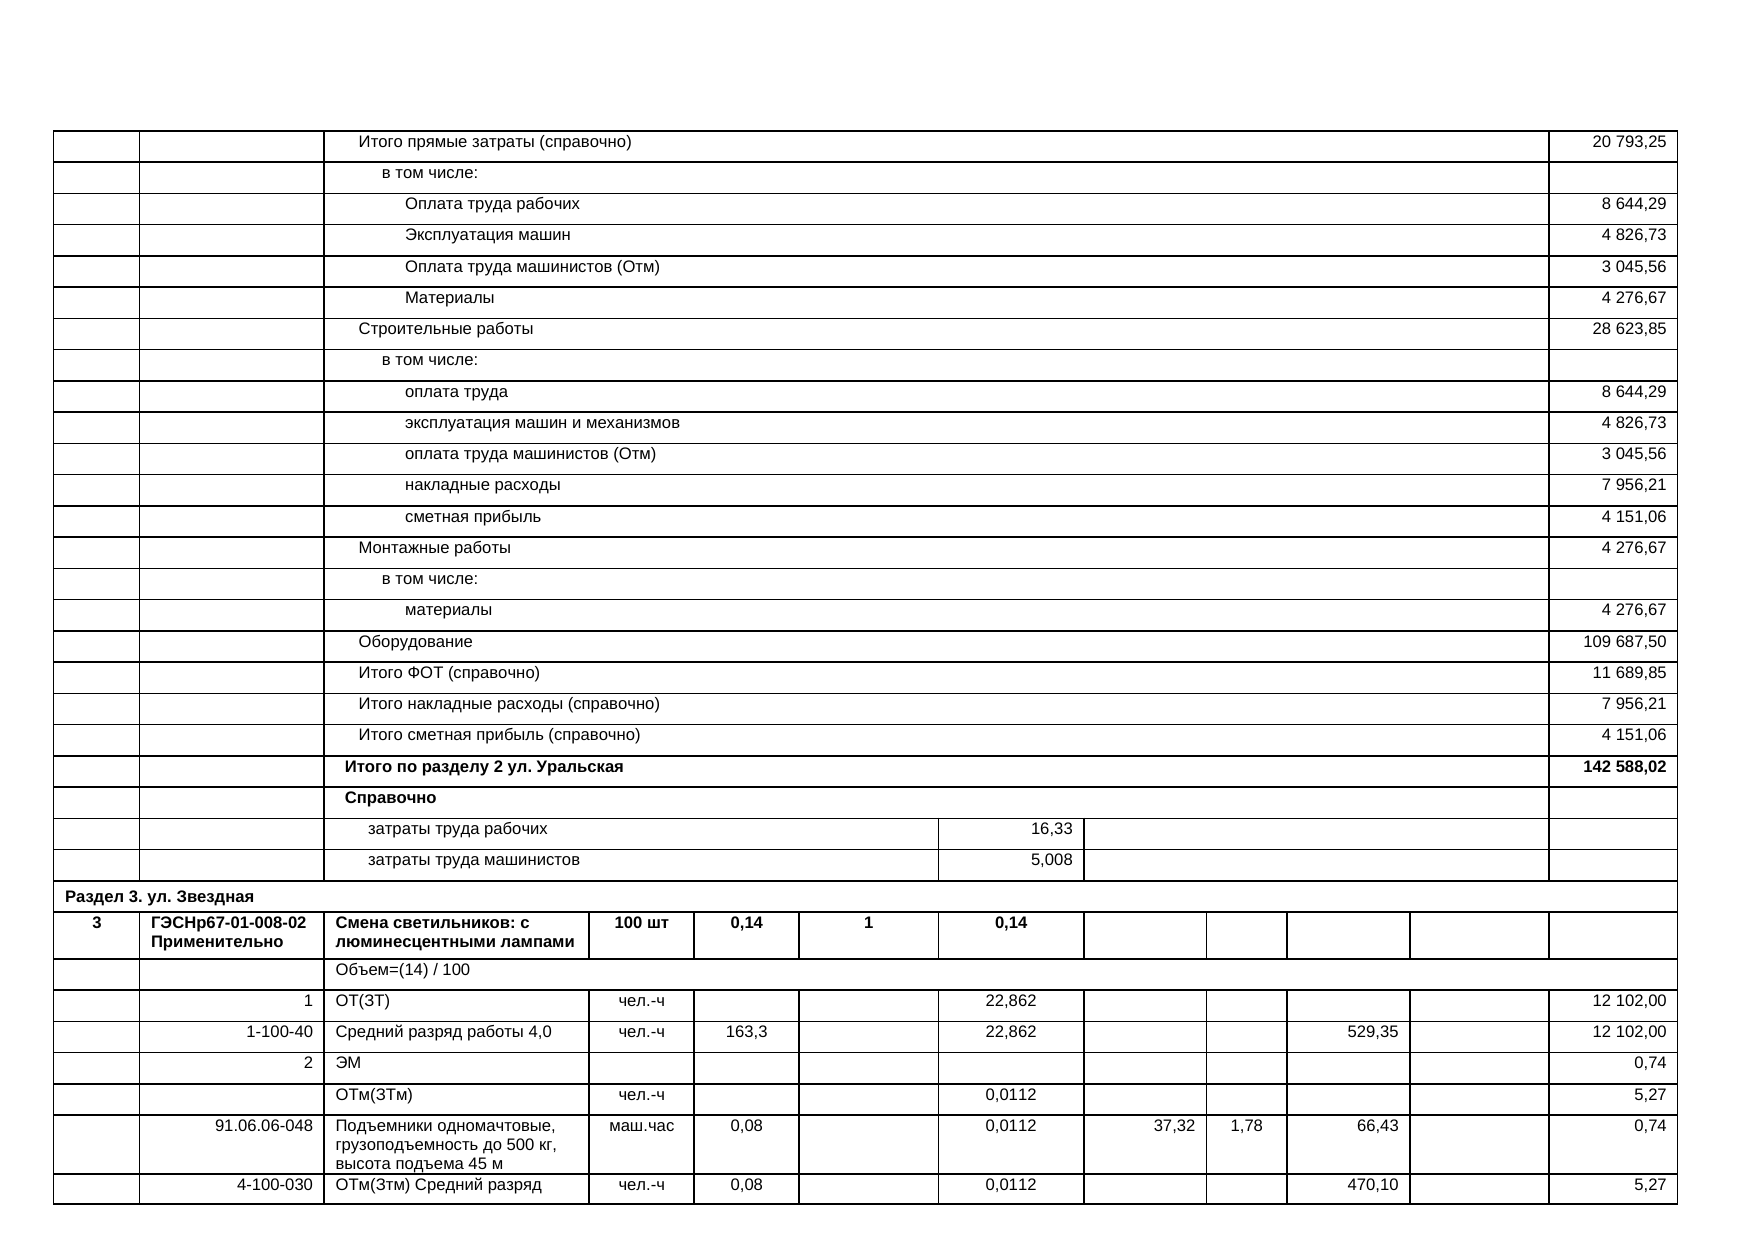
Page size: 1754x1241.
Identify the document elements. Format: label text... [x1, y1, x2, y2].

table_cell [1550, 788, 1677, 817]
table_cell [140, 850, 323, 880]
table_cell [1411, 1175, 1548, 1203]
table_cell [54, 819, 139, 849]
table_cell [1207, 1022, 1286, 1052]
table_cell [140, 1085, 323, 1114]
table_cell [1085, 991, 1206, 1021]
table_cell Оплата труда рабочих [325, 194, 1548, 224]
table_cell 100 шт [590, 913, 693, 958]
table_cell [140, 163, 323, 192]
table_cell Строительные работы [325, 319, 1548, 349]
table_cell [1288, 913, 1409, 958]
table_cell [1207, 991, 1286, 1021]
table_cell [54, 288, 139, 317]
table_cell [54, 757, 139, 786]
table_cell [1207, 1053, 1286, 1083]
table_cell 4-100-030 [140, 1175, 323, 1203]
table_cell [1411, 991, 1548, 1021]
table_cell 3 [54, 913, 139, 958]
table_cell [1550, 913, 1677, 958]
table_cell [54, 257, 139, 286]
table_cell 1,78 [1207, 1116, 1286, 1173]
table_cell Объем=(14) / 100 [325, 960, 1677, 989]
table_cell 5,008 [939, 850, 1083, 880]
table_cell [54, 225, 139, 255]
table_cell [54, 382, 139, 411]
table_cell 4 151,06 [1550, 725, 1677, 755]
table_cell [54, 1085, 139, 1114]
table_cell Итого ФОТ (справочно) [325, 663, 1548, 692]
table_cell [695, 1053, 798, 1083]
table_cell 1 [800, 913, 938, 958]
table_cell в том числе: [325, 350, 1548, 380]
table_cell оплата труда машинистов (Отм) [325, 444, 1548, 474]
table_cell [54, 538, 139, 567]
table_cell [54, 991, 139, 1021]
table_cell чел.-ч [590, 1022, 693, 1052]
table_cell 11 689,85 [1550, 663, 1677, 692]
table_cell 4 276,67 [1550, 600, 1677, 630]
table_cell Смена светильников: с люминесцентными лампами [325, 913, 588, 958]
table_cell [1085, 1085, 1206, 1114]
table_cell 0,0112 [939, 1175, 1083, 1203]
table_cell [1411, 913, 1548, 958]
table_cell [1207, 1085, 1286, 1114]
table_cell [800, 1116, 938, 1173]
table_cell 8 644,29 [1550, 194, 1677, 224]
table_cell оплата труда [325, 382, 1548, 411]
table_cell [140, 663, 323, 692]
table_cell 109 687,50 [1550, 632, 1677, 661]
table_cell [140, 569, 323, 599]
table_cell 2 [140, 1053, 323, 1083]
table_cell [1085, 1053, 1206, 1083]
table_cell [140, 288, 323, 317]
table_cell [140, 194, 323, 224]
table_cell 7 956,21 [1550, 475, 1677, 505]
table_cell [54, 632, 139, 661]
table_cell [140, 350, 323, 380]
table_cell маш.час [590, 1116, 693, 1173]
table_cell [54, 1053, 139, 1083]
table_cell [140, 382, 323, 411]
table_cell Оборудование [325, 632, 1548, 661]
table_cell [140, 475, 323, 505]
table_cell 12 102,00 [1550, 1022, 1677, 1052]
table_cell 22,862 [939, 991, 1083, 1021]
table_cell чел.-ч [590, 1175, 693, 1203]
table_cell [54, 600, 139, 630]
table_cell 28 623,85 [1550, 319, 1677, 349]
table_cell [54, 850, 139, 880]
table_cell Монтажные работы [325, 538, 1548, 567]
table_cell в том числе: [325, 163, 1548, 192]
table_cell [800, 1053, 938, 1083]
table_cell 0,0112 [939, 1085, 1083, 1114]
table_cell [54, 1116, 139, 1173]
table_cell 529,35 [1288, 1022, 1409, 1052]
table_cell [54, 350, 139, 380]
table_cell чел.-ч [590, 1085, 693, 1114]
table_cell [140, 600, 323, 630]
table_cell ОТ(ЗТ) [325, 991, 588, 1021]
table_cell Оплата труда машинистов (Отм) [325, 257, 1548, 286]
table_cell [140, 413, 323, 442]
table_cell [1550, 819, 1677, 849]
table_cell [800, 991, 938, 1021]
table_cell 7 956,21 [1550, 694, 1677, 724]
table_cell [1288, 1053, 1409, 1083]
table_cell Эксплуатация машин [325, 225, 1548, 255]
table_cell [54, 319, 139, 349]
table_cell Материалы [325, 288, 1548, 317]
table_cell [590, 1053, 693, 1083]
table_cell [54, 475, 139, 505]
table_cell 37,32 [1085, 1116, 1206, 1173]
table_cell чел.-ч [590, 991, 693, 1021]
table_cell [54, 663, 139, 692]
table_cell [140, 132, 323, 161]
table_cell 0,14 [939, 913, 1083, 958]
table_cell [140, 694, 323, 724]
table_cell [140, 788, 323, 817]
table_cell [1550, 569, 1677, 599]
table_cell [54, 694, 139, 724]
table_cell 0,14 [695, 913, 798, 958]
table_cell эксплуатация машин и механизмов [325, 413, 1548, 442]
table_cell [1411, 1022, 1548, 1052]
table_cell [140, 960, 323, 989]
table_cell 91.06.06-048 [140, 1116, 323, 1173]
table_cell [1550, 350, 1677, 380]
table_cell [54, 1022, 139, 1052]
table_cell 8 644,29 [1550, 382, 1677, 411]
table_cell [54, 1175, 139, 1203]
table_cell [695, 1085, 798, 1114]
table_cell [140, 507, 323, 536]
table_cell 20 793,25 [1550, 132, 1677, 161]
table_cell в том числе: [325, 569, 1548, 599]
table_cell ОТм(ЗТм) [325, 1085, 588, 1114]
table_cell [1085, 1175, 1206, 1203]
table_cell 0,0112 [939, 1116, 1083, 1173]
table_cell [1085, 819, 1548, 849]
table_cell [54, 788, 139, 817]
table_cell [140, 319, 323, 349]
table_cell [1550, 850, 1677, 880]
table_cell [140, 225, 323, 255]
table_cell [939, 1053, 1083, 1083]
table_cell 12 102,00 [1550, 991, 1677, 1021]
table_cell 16,33 [939, 819, 1083, 849]
table_cell [54, 960, 139, 989]
table_cell [140, 819, 323, 849]
table_cell 4 151,06 [1550, 507, 1677, 536]
table_cell [140, 632, 323, 661]
table_cell [140, 444, 323, 474]
table_cell [54, 132, 139, 161]
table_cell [325, 1175, 588, 1203]
table_cell Итого по разделу 2 ул. Уральская [325, 757, 1548, 786]
table_cell [1085, 1022, 1206, 1052]
table_cell 4 826,73 [1550, 413, 1677, 442]
table_cell Средний разряд работы 4,0 [325, 1022, 588, 1052]
table_cell 163,3 [695, 1022, 798, 1052]
table_cell Итого накладные расходы (справочно) [325, 694, 1548, 724]
table_cell [1411, 1053, 1548, 1083]
table_cell 66,43 [1288, 1116, 1409, 1173]
table_cell Подъемники одномачтовые, грузоподъемность до 500 кг, высота подъема 45 м [325, 1116, 588, 1173]
table_cell 4 276,67 [1550, 288, 1677, 317]
table_cell накладные расходы [325, 475, 1548, 505]
table_cell Раздел 3. ул. Звездная [54, 882, 1677, 911]
table_cell ЭМ [325, 1053, 588, 1083]
table_cell [140, 757, 323, 786]
table_cell 0,74 [1550, 1116, 1677, 1173]
table_cell Справочно [325, 788, 1548, 817]
table_cell [54, 725, 139, 755]
table_cell [1207, 1175, 1286, 1203]
table_cell 5,27 [1550, 1175, 1677, 1203]
table_cell [800, 1022, 938, 1052]
table_cell 0,08 [695, 1175, 798, 1203]
table_cell [140, 257, 323, 286]
table_cell [1085, 850, 1548, 880]
table_cell материалы [325, 600, 1548, 630]
table_cell 3 045,56 [1550, 444, 1677, 474]
table_cell 4 826,73 [1550, 225, 1677, 255]
table_cell 22,862 [939, 1022, 1083, 1052]
table_cell [54, 444, 139, 474]
table_cell сметная прибыль [325, 507, 1548, 536]
table_cell [800, 1175, 938, 1203]
table_cell [1085, 913, 1206, 958]
table_cell [1207, 913, 1286, 958]
table_cell [1288, 991, 1409, 1021]
table_cell 0,74 [1550, 1053, 1677, 1083]
table_cell Итого прямые затраты (справочно) [325, 132, 1548, 161]
table_cell [140, 538, 323, 567]
table_cell [140, 725, 323, 755]
table_cell 5,27 [1550, 1085, 1677, 1114]
table_cell 3 045,56 [1550, 257, 1677, 286]
table_cell 470,10 [1288, 1175, 1409, 1203]
table_cell [1411, 1116, 1548, 1173]
table_cell [1550, 163, 1677, 192]
table_cell Итого сметная прибыль (справочно) [325, 725, 1548, 755]
table_cell ГЭСНр67-01-008-02 Применительно [140, 913, 323, 958]
table_cell 1 [140, 991, 323, 1021]
table_cell [800, 1085, 938, 1114]
table_cell 1-100-40 [140, 1022, 323, 1052]
table_cell [54, 569, 139, 599]
table_cell 142 588,02 [1550, 757, 1677, 786]
table_cell [54, 194, 139, 224]
table_cell затраты труда рабочих [325, 819, 938, 849]
table_cell [1288, 1085, 1409, 1114]
table_cell [695, 991, 798, 1021]
table_cell [54, 163, 139, 192]
table_cell [54, 507, 139, 536]
table_cell [1411, 1085, 1548, 1114]
table_cell 0,08 [695, 1116, 798, 1173]
table_cell [54, 413, 139, 442]
table_cell 4 276,67 [1550, 538, 1677, 567]
table_cell затраты труда машинистов [325, 850, 938, 880]
